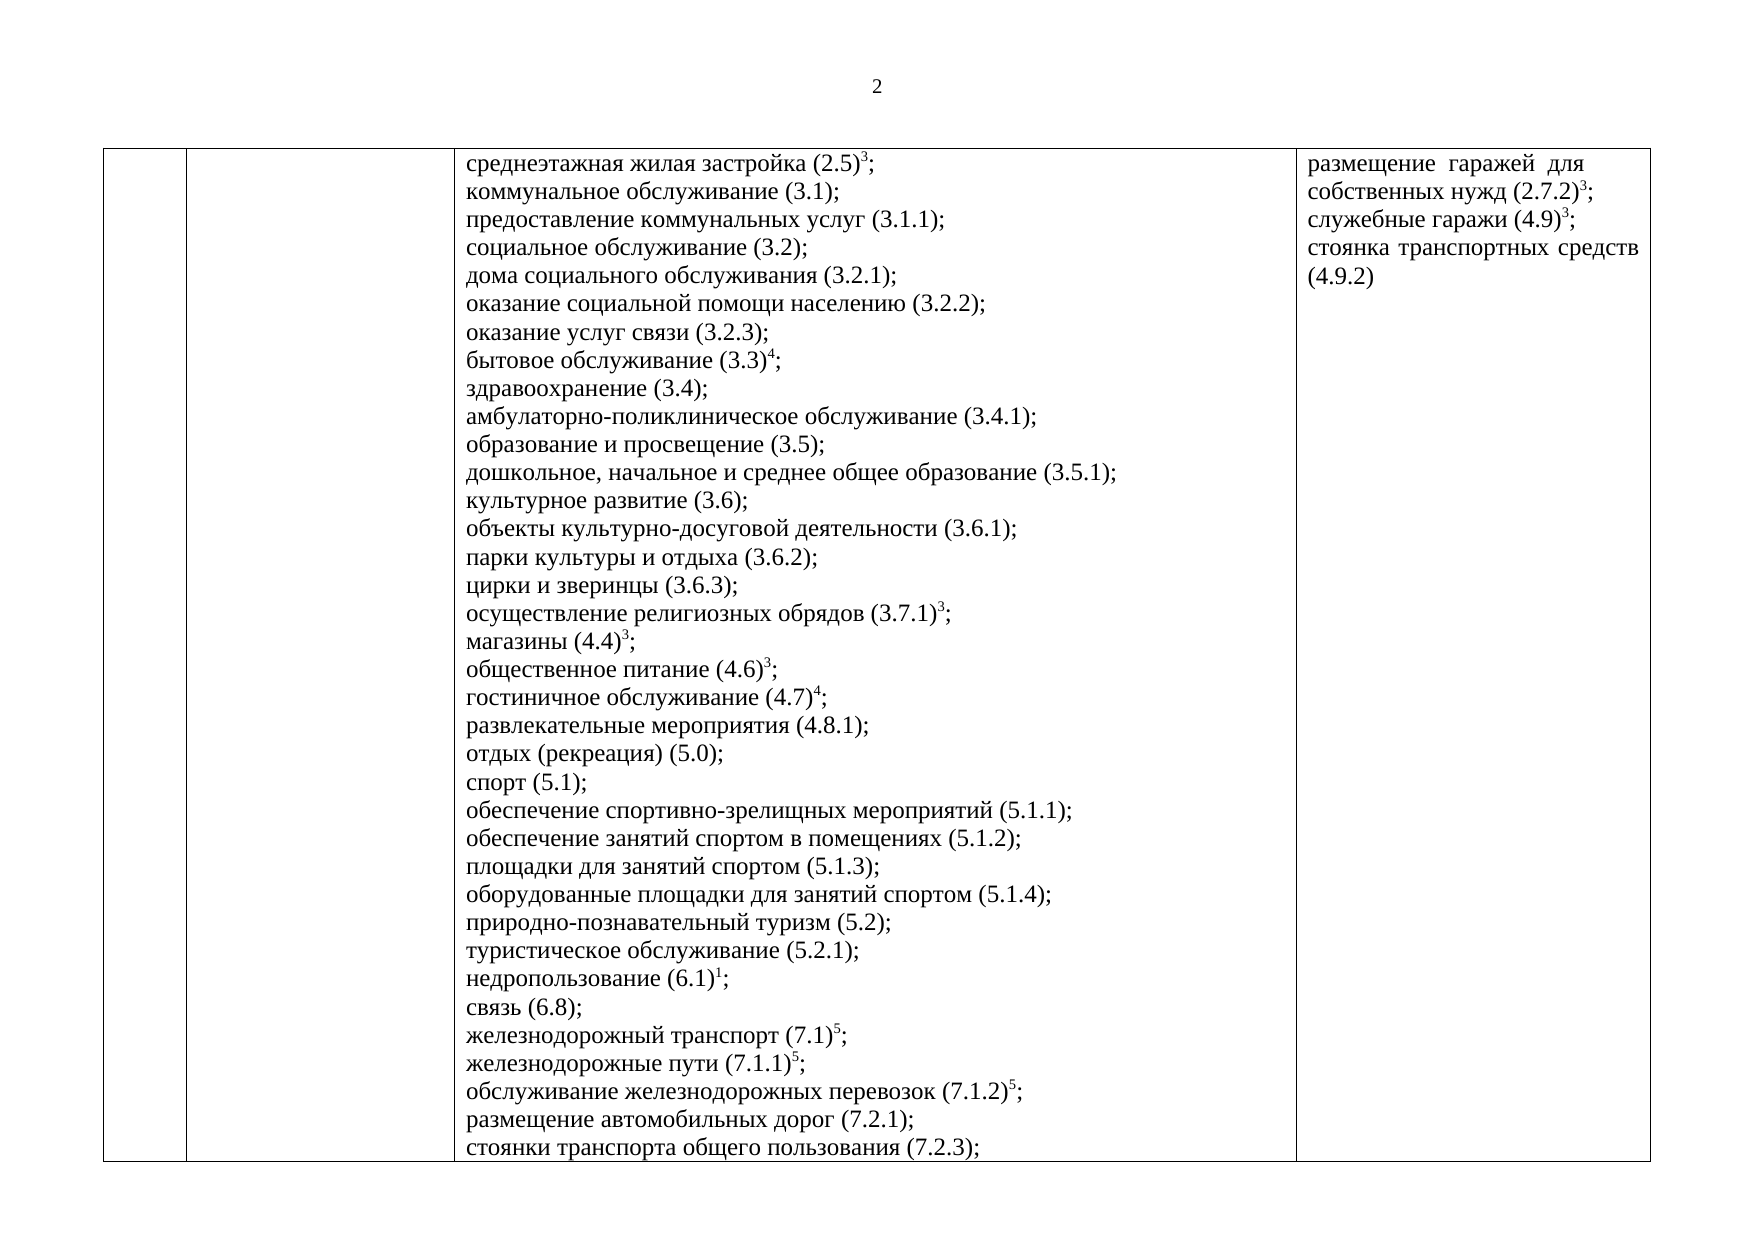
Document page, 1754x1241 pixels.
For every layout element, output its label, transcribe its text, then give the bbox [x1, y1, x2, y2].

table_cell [187, 149, 454, 1161]
table_cell 2 [104, 149, 186, 1161]
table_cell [1297, 149, 1650, 1161]
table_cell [455, 149, 1296, 1161]
